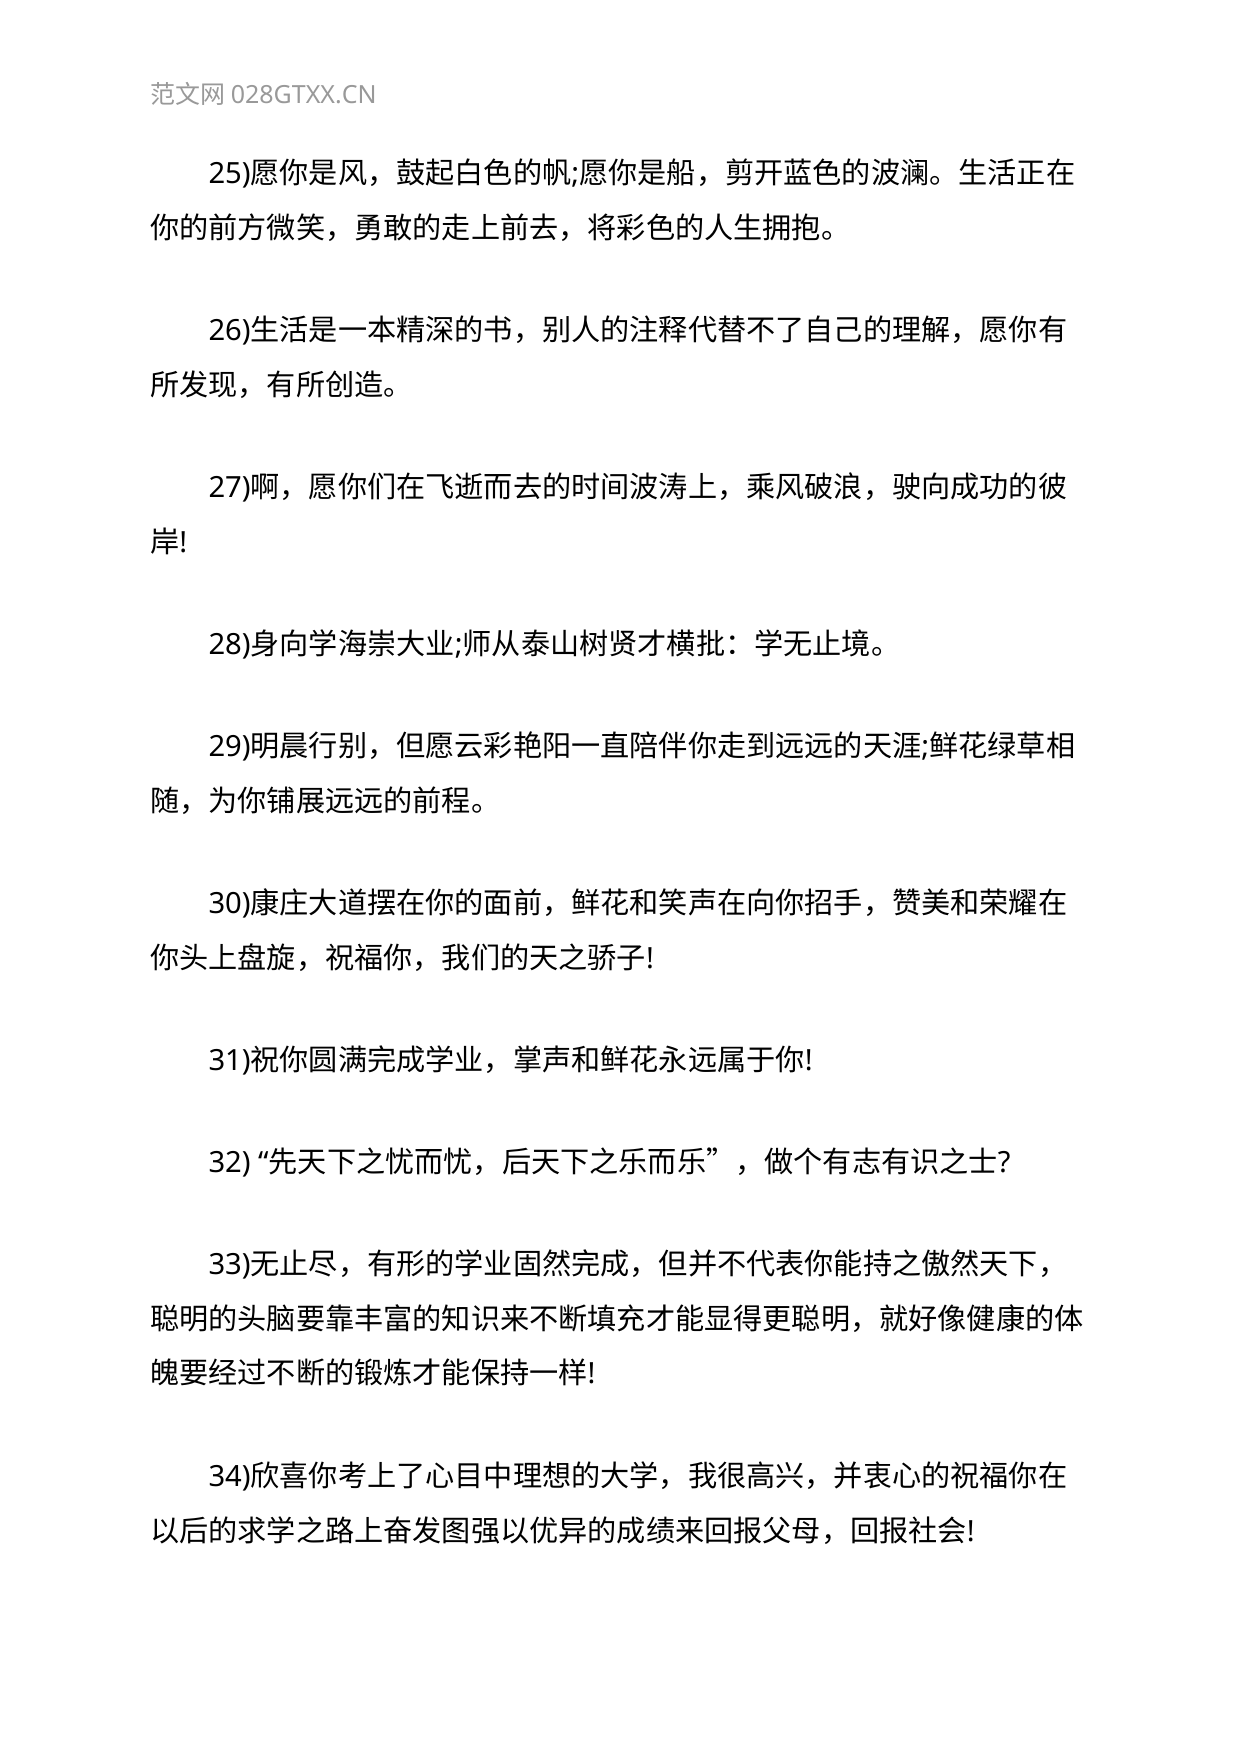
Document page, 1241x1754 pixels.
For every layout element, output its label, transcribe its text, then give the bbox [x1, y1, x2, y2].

text 30)康庄大道摆在你的面前，鲜花和笑声在向你招手，赞美和荣耀在你头上盘旋，祝福你，我们的天之骄子! [150, 879, 1090, 977]
text 31)祝你圆满完成学业，掌声和鲜花永远属于你! [150, 1036, 1090, 1079]
text 32) “先天下之忧而忧，后天下之乐而乐”，做个有志有识之士? [150, 1138, 1090, 1181]
text 33)无止尽，有形的学业固然完成，但并不代表你能持之傲然天下，聪明的头脑要靠丰富的知识来不断填充才能显得更聪明，就好像健康的体魄要经过不断的锻炼才能保持一样! [150, 1240, 1090, 1392]
text 28)身向学海崇大业;师从泰山树贤才横批：学无止境。 [150, 621, 1090, 663]
text 25)愿你是风，鼓起白色的帆;愿你是船，剪开蓝色的波澜。生活正在你的前方微笑，勇敢的走上前去，将彩色的人生拥抱。 [150, 150, 1090, 247]
text 34)欣喜你考上了心目中理想的大学，我很高兴，并衷心的祝福你在以后的求学之路上奋发图强以优异的成绩来回报父母，回报社会! [150, 1452, 1090, 1549]
text 27)啊，愿你们在飞逝而去的时间波涛上，乘风破浪，驶向成功的彼岸! [150, 463, 1090, 561]
text 29)明晨行别，但愿云彩艳阳一直陪伴你走到远远的天涯;鲜花绿草相随，为你铺展远远的前程。 [150, 722, 1090, 820]
text 26)生活是一本精深的书，别人的注释代替不了自己的理解，愿你有所发现，有所创造。 [150, 307, 1090, 404]
